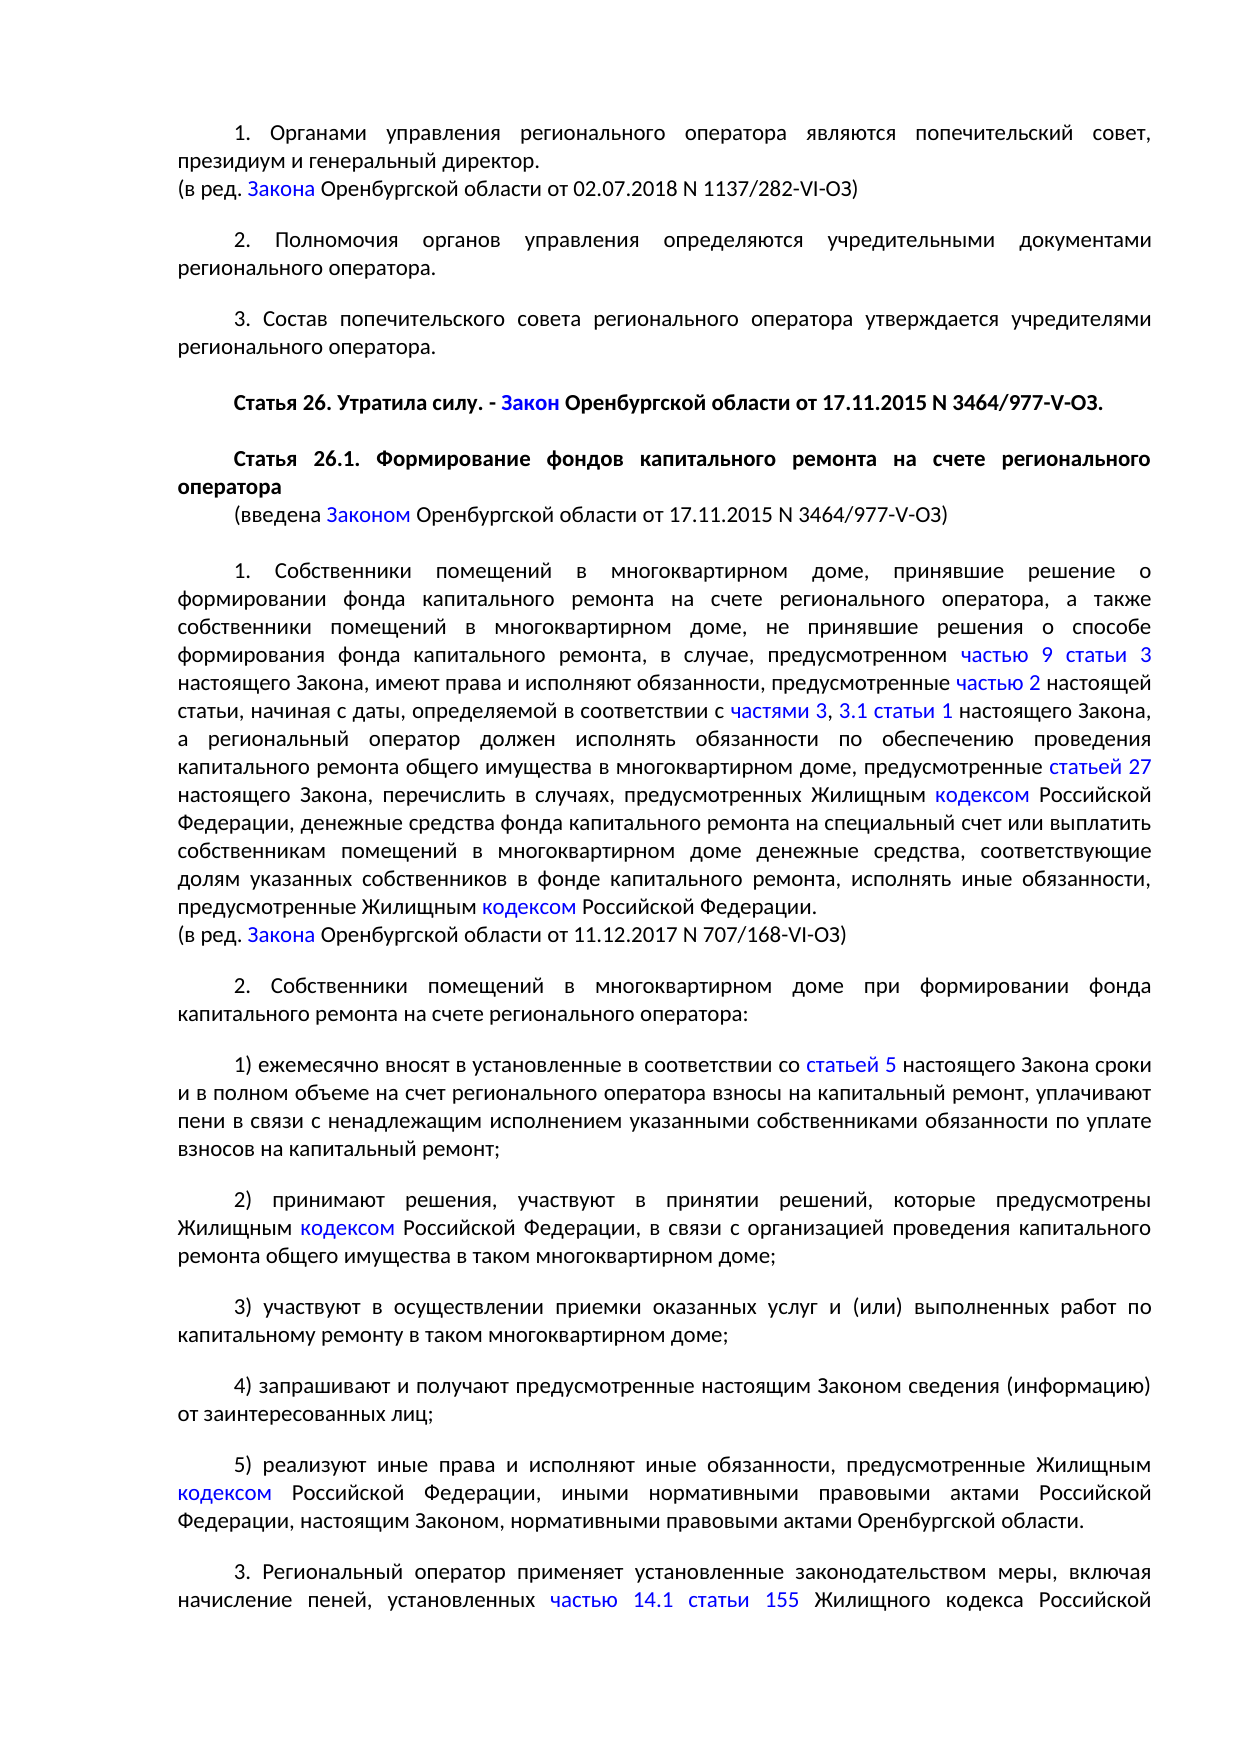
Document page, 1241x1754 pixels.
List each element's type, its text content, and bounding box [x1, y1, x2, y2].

text 3. Состав попечительского совета регионального оператора утверждается учредителями регионального оператора. [177, 304, 1152, 360]
text 2. Полномочия органов управления определяются учредительными документами регионального оператора. [177, 225, 1152, 281]
text 1. Собственники помещений в многоквартирном доме, принявшие решение о формировании фонда капитального ремонта на счете регионального оператора, а также собственники помещений в многоквартирном доме, не принявшие решения о способе формирования фонда капитального ремонта, в случае, предусмотренном частью 9 статьи 3 настоящего Закона, имеют права и исполняют обязанности, предусмотренные частью 2 настоящей статьи, начиная с даты, определяемой в соответствии с частями 3, 3.1 статьи 1 настоящего Закона, а региональный оператор должен исполнять обязанности по обеспечению проведения капитального ремонта общего имущества в многоквартирном доме, предусмотренные статьей 27 настоящего Закона, перечислить в случаях, предусмотренных Жилищным кодексом Российской Федерации, денежные средства фонда капитального ремонта на специальный счет или выплатить собственникам помещений в многоквартирном доме денежные средства, соответствующие долям указанных собственников в фонде капитального ремонта, исполнять иные обязанности, предусмотренные Жилищным кодексом Российской Федерации. [177, 556, 1152, 921]
text 5) реализуют иные права и исполняют иные обязанности, предусмотренные Жилищным кодексом Российской Федерации, иными нормативными правовыми актами Российской Федерации, настоящим Законом, нормативными правовыми актами Оренбургской области. [177, 1450, 1152, 1534]
title Статья 26.1. Формирование фондов капитального ремонта на счете регионального оператора [177, 444, 1152, 500]
text (в ред. Закона Оренбургской области от 11.12.2017 N 707/168-VI-ОЗ) [177, 921, 1152, 948]
title Статья 26. Утратила силу. - Закон Оренбургской области от 17.11.2015 N 3464/977-V-ОЗ. [177, 388, 1152, 416]
text (в ред. Закона Оренбургской области от 02.07.2018 N 1137/282-VI-ОЗ) [177, 174, 1152, 202]
text 2) принимают решения, участвуют в принятии решений, которые предусмотрены Жилищным кодексом Российской Федерации, в связи с организацией проведения капитального ремонта общего имущества в таком многоквартирном доме; [177, 1185, 1152, 1269]
text 2. Собственники помещений в многоквартирном доме при формировании фонда капитального ремонта на счете регионального оператора: [177, 971, 1152, 1027]
text 4) запрашивают и получают предусмотренные настоящим Законом сведения (информацию) от заинтересованных лиц; [177, 1371, 1152, 1427]
text 3) участвуют в осуществлении приемки оказанных услуг и (или) выполненных работ по капитальному ремонту в таком многоквартирном доме; [177, 1292, 1152, 1348]
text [177, 1557, 1152, 1613]
text 1) ежемесячно вносят в установленные в соответствии со статьей 5 настоящего Закона сроки и в полном объеме на счет регионального оператора взносы на капитальный ремонт, уплачивают пени в связи с ненадлежащим исполнением указанными собственниками обязанности по уплате взносов на капитальный ремонт; [177, 1050, 1152, 1162]
text (введена Законом Оренбургской области от 17.11.2015 N 3464/977-V-ОЗ) [177, 500, 1152, 528]
text 1. Органами управления регионального оператора являются попечительский совет, президиум и генеральный директор. [177, 118, 1152, 174]
